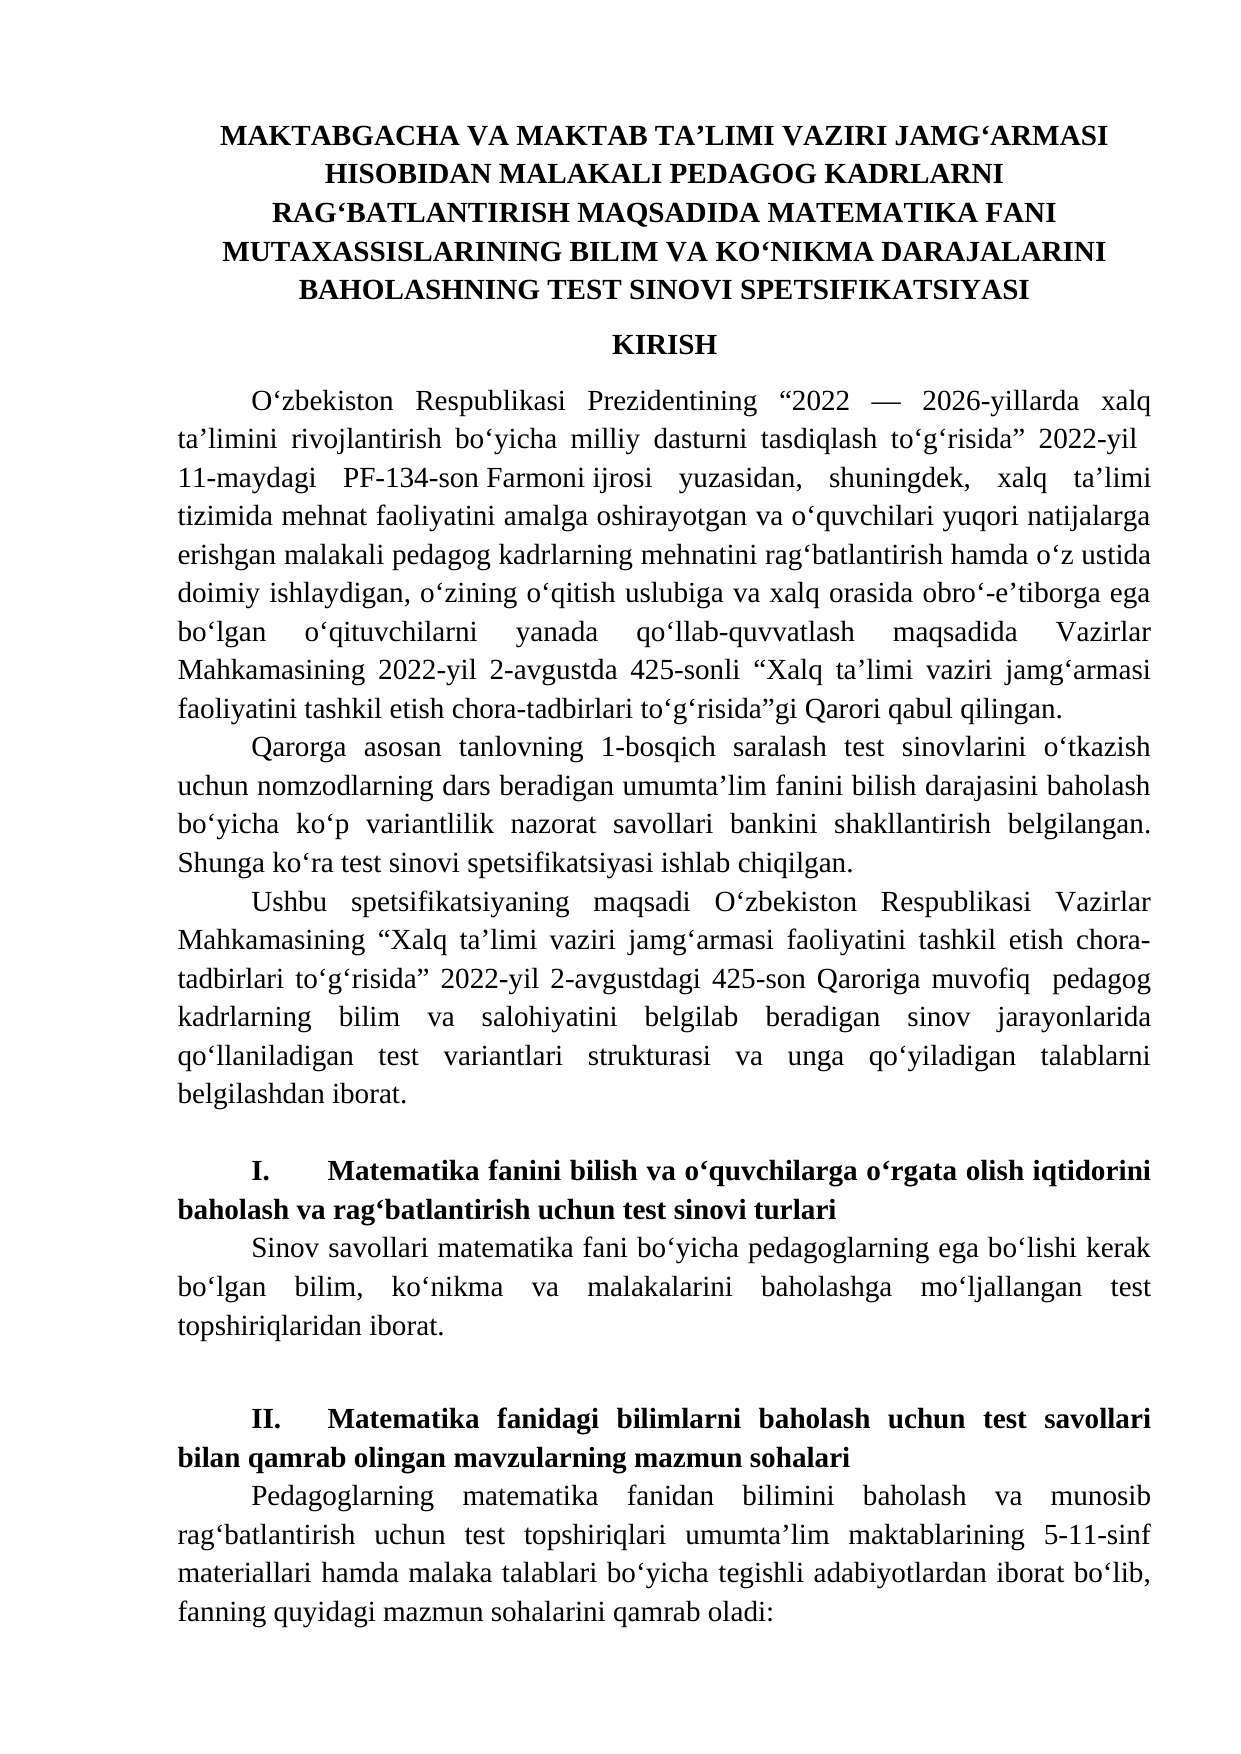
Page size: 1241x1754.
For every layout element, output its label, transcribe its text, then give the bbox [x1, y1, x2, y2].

text Qarorga asosan tanlovning 1-bosqich sаrаlаsh test sinovlarini o‘tkazish uсhun nomzodlarning dars bеrаdigаn umumta’lim fanini bilish darajasini baholash bo‘yicha ko‘p variantlilik nazorat sаvоllаri bankini shakllantirish belgilangan. Shunga ko‘ra test sinovi spetsifikatsiyasi ishlab chiqilgan. [177, 729, 1152, 879]
list Matematika fanini bilish va o‘quvchilarga o‘rgata olish iqtidorini baholash va rag‘batlantirish uchun test sinovi turlari [177, 1153, 1152, 1226]
text Ushbu spetsifikatsiyaning maqsadi O‘zbekiston Respublikasi Vazirlar Mahkamasining “Xalq ta’limi vaziri jamg‘armasi faoliyatini tashkil etish chora-tadbirlari to‘g‘risida” 2022-yil 2-avgustdagi 425-son Qarоriga muvofiq pedagog kadrlarning bilim va salohiyatini belgilab beradigan sinov jarayonlarida qo‘llaniladigan test variantlari strukturasi va unga qo‘yiladigan talablarni belgilashdan iborat. [177, 884, 1152, 1110]
text MAKTABGACHA VA MAKTAB TA’LIMI VAZIRI JAMGʻARMASI HISOBIDAN MALAKALI PEDAGOG KADRLARNI RAGʻBATLANTIRISH MAQSADIDA MATEMATIKA FANI MUTAXASSISLARINING BILIM VA KO‘NIKMA DARAJALARINI BAHOLASHNING TEST SINOVI SPETSIFIKATSIYASI [177, 118, 1152, 306]
text KIRISH [177, 327, 1152, 361]
text Pedagoglarning matematika fanidan bilimini baholash va munosib rag‘batlantirish uchun test topshiriqlari umumta’lim maktablarining 5-11-sinf materiallari hamda malaka talablari bo‘yicha tegishli adabiyotlardan iborat bo‘lib, fanning quyidagi mazmun sohalarini qamrab oladi: [177, 1478, 1152, 1628]
text O‘zbekiston Respublikasi Prezidentining “2022 — 2026-yillarda xalq ta’limini rivojlantirish bo‘yicha milliy dasturni tasdiqlash to‘g‘risida” 2022-yil 11-maydagi PF-134-son Farmoni ijrosi yuzasidan, shuningdek, xalq ta’limi tizimida mehnat faoliyatini amalga oshirayotgan va o‘quvchilari yuqori natijalarga erishgan malakali pedagog kadrlarning mehnatini rag‘batlantirish hamda o‘z ustida doimiy ishlaydigan, o‘zining o‘qitish uslubiga va xalq orasida obro‘-e’tiborga ega bo‘lgan o‘qituvchilarni yanada qo‘llab-quvvatlash maqsadida Vazirlar Mahkamasining 2022-yil 2-avgustda 425-sonli “Xalq ta’limi vaziri jamg‘armasi faoliyatini tashkil etish chora-tadbirlari to‘g‘risida”gi Qarori qabul qilingan. [177, 383, 1152, 724]
text Sinov savollari matematika fani bo‘yicha pedagoglarning ega bo‘lishi kerak bo‘lgan bilim, ko‘nikma va malakalarini baholashga mo‘ljallangan test topshiriqlaridan iborat. [177, 1231, 1152, 1341]
list Matematika fanidagi bilimlarni baholash uchun test savollari bilan qamrab olingan mavzularning mazmun sohalari [177, 1401, 1152, 1473]
